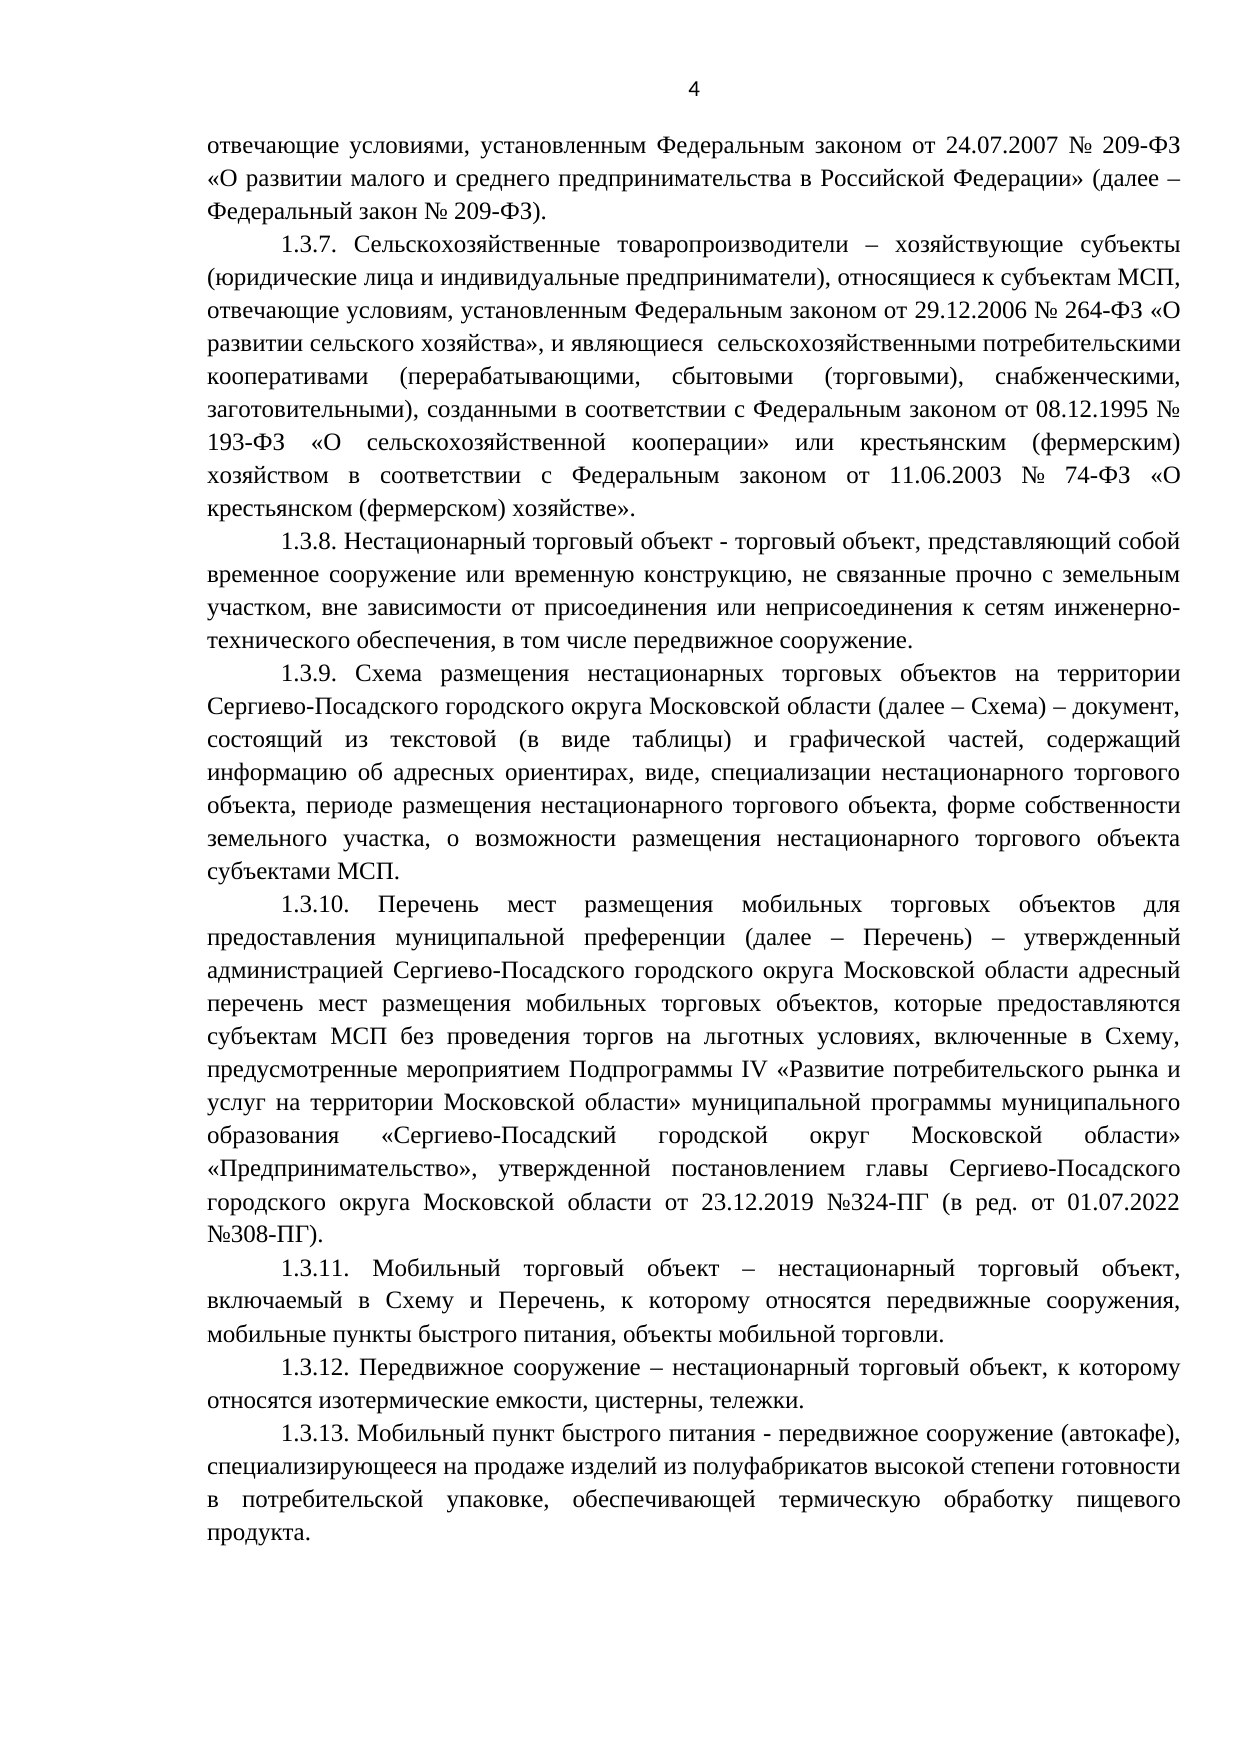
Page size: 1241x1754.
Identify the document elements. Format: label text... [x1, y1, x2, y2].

text 1.3.13. Мобильный пункт быстрого питания - передвижное сооружение (автокафе), специализирующееся на продаже изделий из полуфабрикатов высокой степени готовности в потребительской упаковке, обеспечивающей термическую обработку пищевого продукта. [207, 1418, 1181, 1546]
text 1.3.8. Нестационарный торговый объект - торговый объект, представляющий собой временное сооружение или временную конструкцию, не связанные прочно с земельным участком, вне зависимости от присоединения или неприсоединения к сетям инженерно-технического обеспечения, в том числе передвижное сооружение. [207, 526, 1181, 654]
text 1.3.12. Передвижное сооружение – нестационарный торговый объект, к которому относятся изотермические емкости, цистерны, тележки. [207, 1352, 1181, 1413]
text 1.3.11. Мобильный торговый объект – нестационарный торговый объект, включаемый в Схему и Перечень, к которому относятся передвижные сооружения, мобильные пункты быстрого питания, объекты мобильной торговли. [207, 1253, 1181, 1347]
text 1.3.10. Перечень мест размещения мобильных торговых объектов для предоставления муниципальной преференции (далее – Перечень) – утвержденный администрацией Сергиево-Посадского городского округа Московской области адресный перечень мест размещения мобильных торговых объектов, которые предоставляются субъектам МСП без проведения торгов на льготных условиях, включенные в Схему, предусмотренные мероприятием Подпрограммы IV «Развитие потребительского рынка и услуг на территории Московской области» муниципальной программы муниципального образования «Сергиево-Посадский городской округ Московской области» «Предпринимательство», утвержденной постановлением главы Сергиево-Посадского городского округа Московской области от 23.12.2019 №324-ПГ (в ред. от 01.07.2022 №308-ПГ). [207, 889, 1181, 1248]
text 1.3.7. Сельскохозяйственные товаропроизводители – хозяйствующие субъекты (юридические лица и индивидуальные предприниматели), относящиеся к субъектам МСП, отвечающие условиям, установленным Федеральным законом от 29.12.2006 № 264-ФЗ «О развитии сельского хозяйства», и являющиеся сельскохозяйственными потребительскими кооперативами (перерабатывающими, сбытовыми (торговыми), снабженческими, заготовительными), созданными в соответствии с Федеральным законом от 08.12.1995 № 193-ФЗ «О сельскохозяйственной кооперации» или крестьянским (фермерским) хозяйством в соответствии с Федеральным законом от 11.06.2003 № 74-ФЗ «О крестьянском (фермерском) хозяйстве». [207, 229, 1181, 522]
text 1.3.9. Схема размещения нестационарных торговых объектов на территории Сергиево-Посадского городского округа Московской области (далее – Схема) – документ, состоящий из текстовой (в виде таблицы) и графической частей, содержащий информацию об адресных ориентирах, виде, специализации нестационарного торгового объекта, периоде размещения нестационарного торгового объекта, форме собственности земельного участка, о возможности размещения нестационарного торгового объекта субъектами МСП. [207, 658, 1181, 885]
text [207, 130, 1181, 225]
